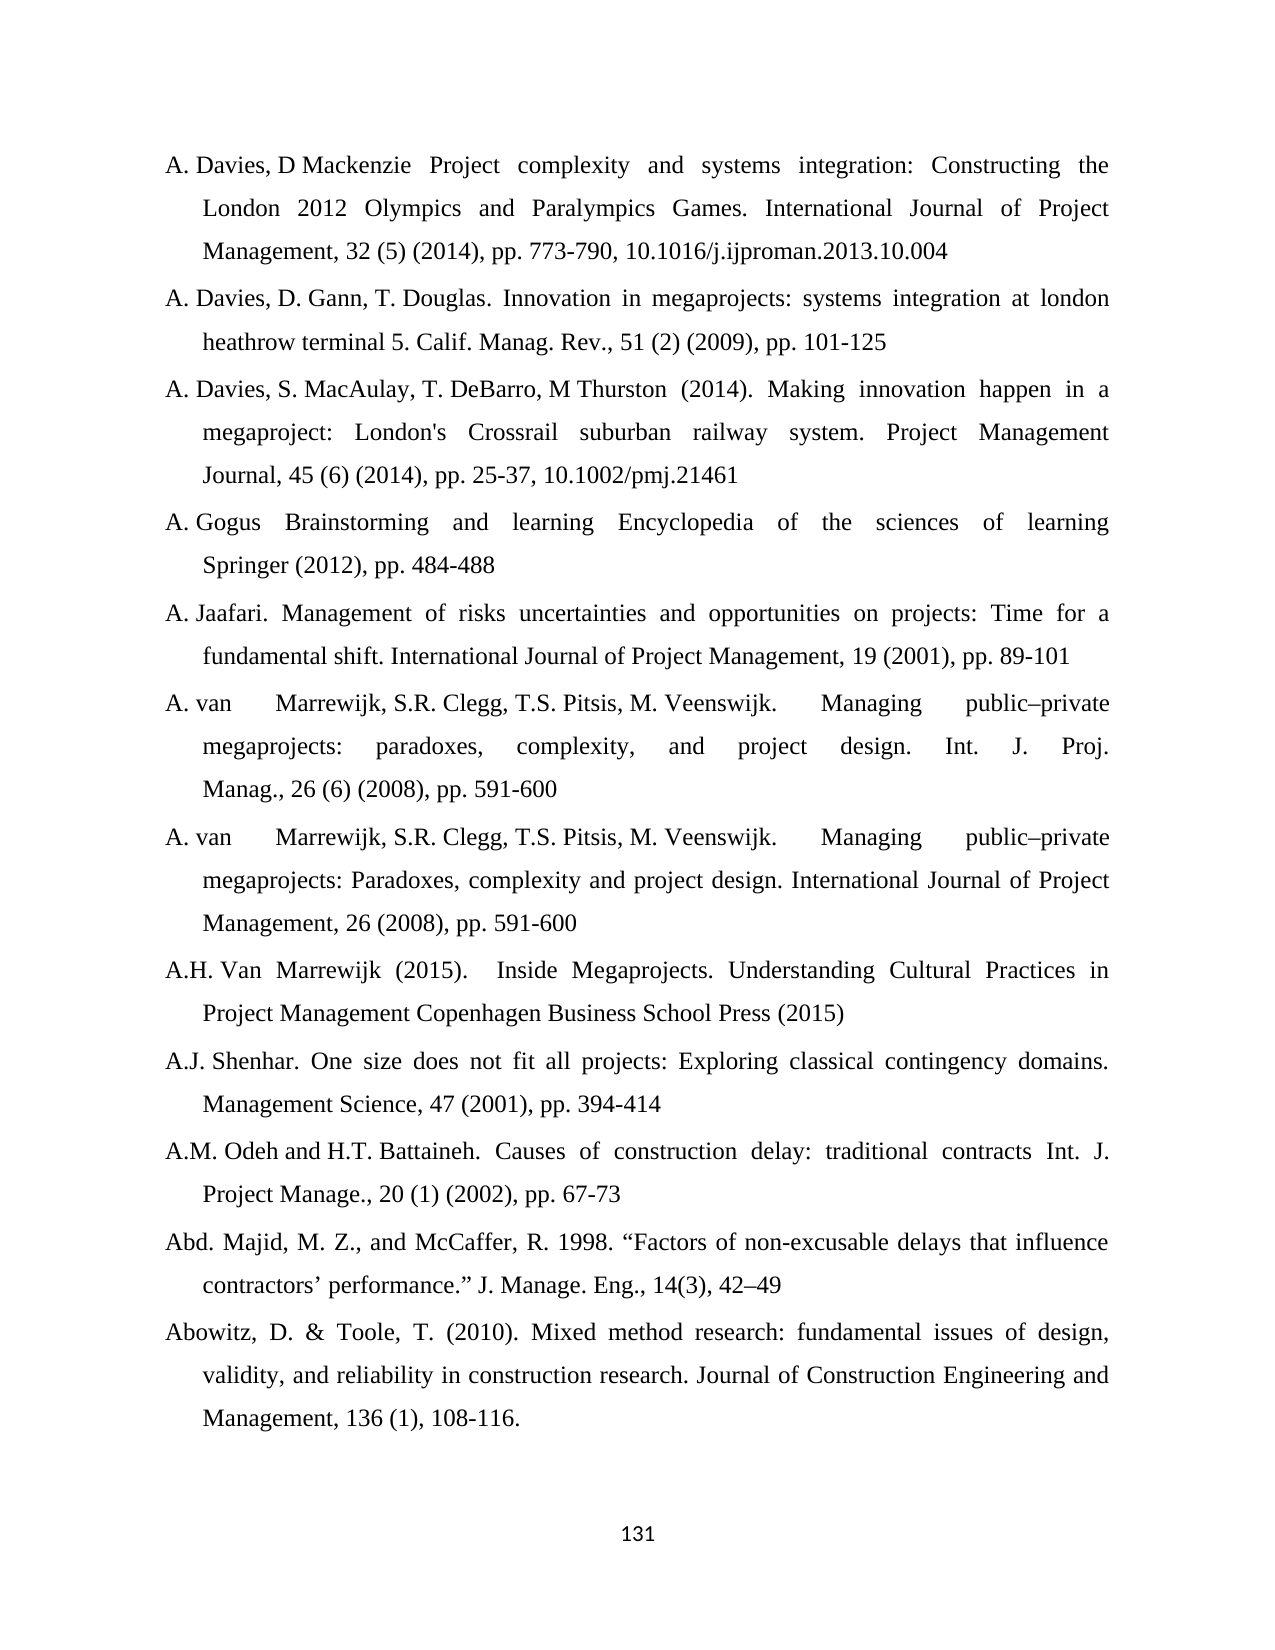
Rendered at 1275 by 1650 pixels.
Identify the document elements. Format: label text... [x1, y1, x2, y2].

text A. van Marrewijk, S.R. Clegg, T.S. Pitsis, M. Veenswijk. Managing public–private megaprojects: Paradoxes, complexity and project design. International Journal of Project Management, 26 (2008), pp. 591-600 [165, 822, 1110, 937]
text A.M. Odeh and H.T. Battaineh. Causes of construction delay: traditional contracts Int. J. Project Manage., 20 (1) (2002), pp. 67-73 [165, 1136, 1110, 1208]
text A. Gogus Brainstorming and learning Encyclopedia of the sciences of learning Springer (2012), pp. 484-488 [165, 507, 1110, 579]
text A. Davies, D Mackenzie Project complexity and systems integration: Constructing the London 2012 Olympics and Paralympics Games. International Journal of Project Management, 32 (5) (2014), pp. 773-790, 10.1016/j.ijproman.2013.10.004 [165, 150, 1110, 265]
text A. Jaafari. Management of risks uncertainties and opportunities on projects: Time for a fundamental shift. International Journal of Project Management, 19 (2001), pp. 89-101 [165, 598, 1110, 670]
text Abd. Majid, M. Z., and McCaffer, R. 1998. “Factors of non-excusable delays that influence contractors’ performance.” J. Manage. Eng., 14(3), 42–49 [165, 1227, 1110, 1298]
text Abowitz, D. & Toole, T. (2010). Mixed method research: fundamental issues of design, validity, and reliability in construction research. Journal of Construction Engineering and Management, 136 (1), 108-116. [165, 1317, 1110, 1432]
text A. Davies, S. MacAulay, T. DeBarro, M Thurston (2014). Making innovation happen in a megaproject: London's Crossrail suburban railway system. Project Management Journal, 45 (6) (2014), pp. 25-37, 10.1002/pmj.21461 [165, 374, 1110, 489]
text A.J. Shenhar. One size does not fit all projects: Exploring classical contingency domains. Management Science, 47 (2001), pp. 394-414 [165, 1046, 1110, 1118]
text A.H. Van Marrewijk (2015). Inside Megaprojects. Understanding Cultural Practices in Project Management Copenhagen Business School Press (2015) [165, 955, 1110, 1027]
text A. Davies, D. Gann, T. Douglas. Innovation in megaprojects: systems integration at london heathrow terminal 5. Calif. Manag. Rev., 51 (2) (2009), pp. 101-125 [165, 283, 1110, 355]
text A. van Marrewijk, S.R. Clegg, T.S. Pitsis, M. Veenswijk. Managing public–private megaprojects: paradoxes, complexity, and project design. Int. J. Proj. Manag., 26 (6) (2008), pp. 591-600 [165, 688, 1110, 803]
